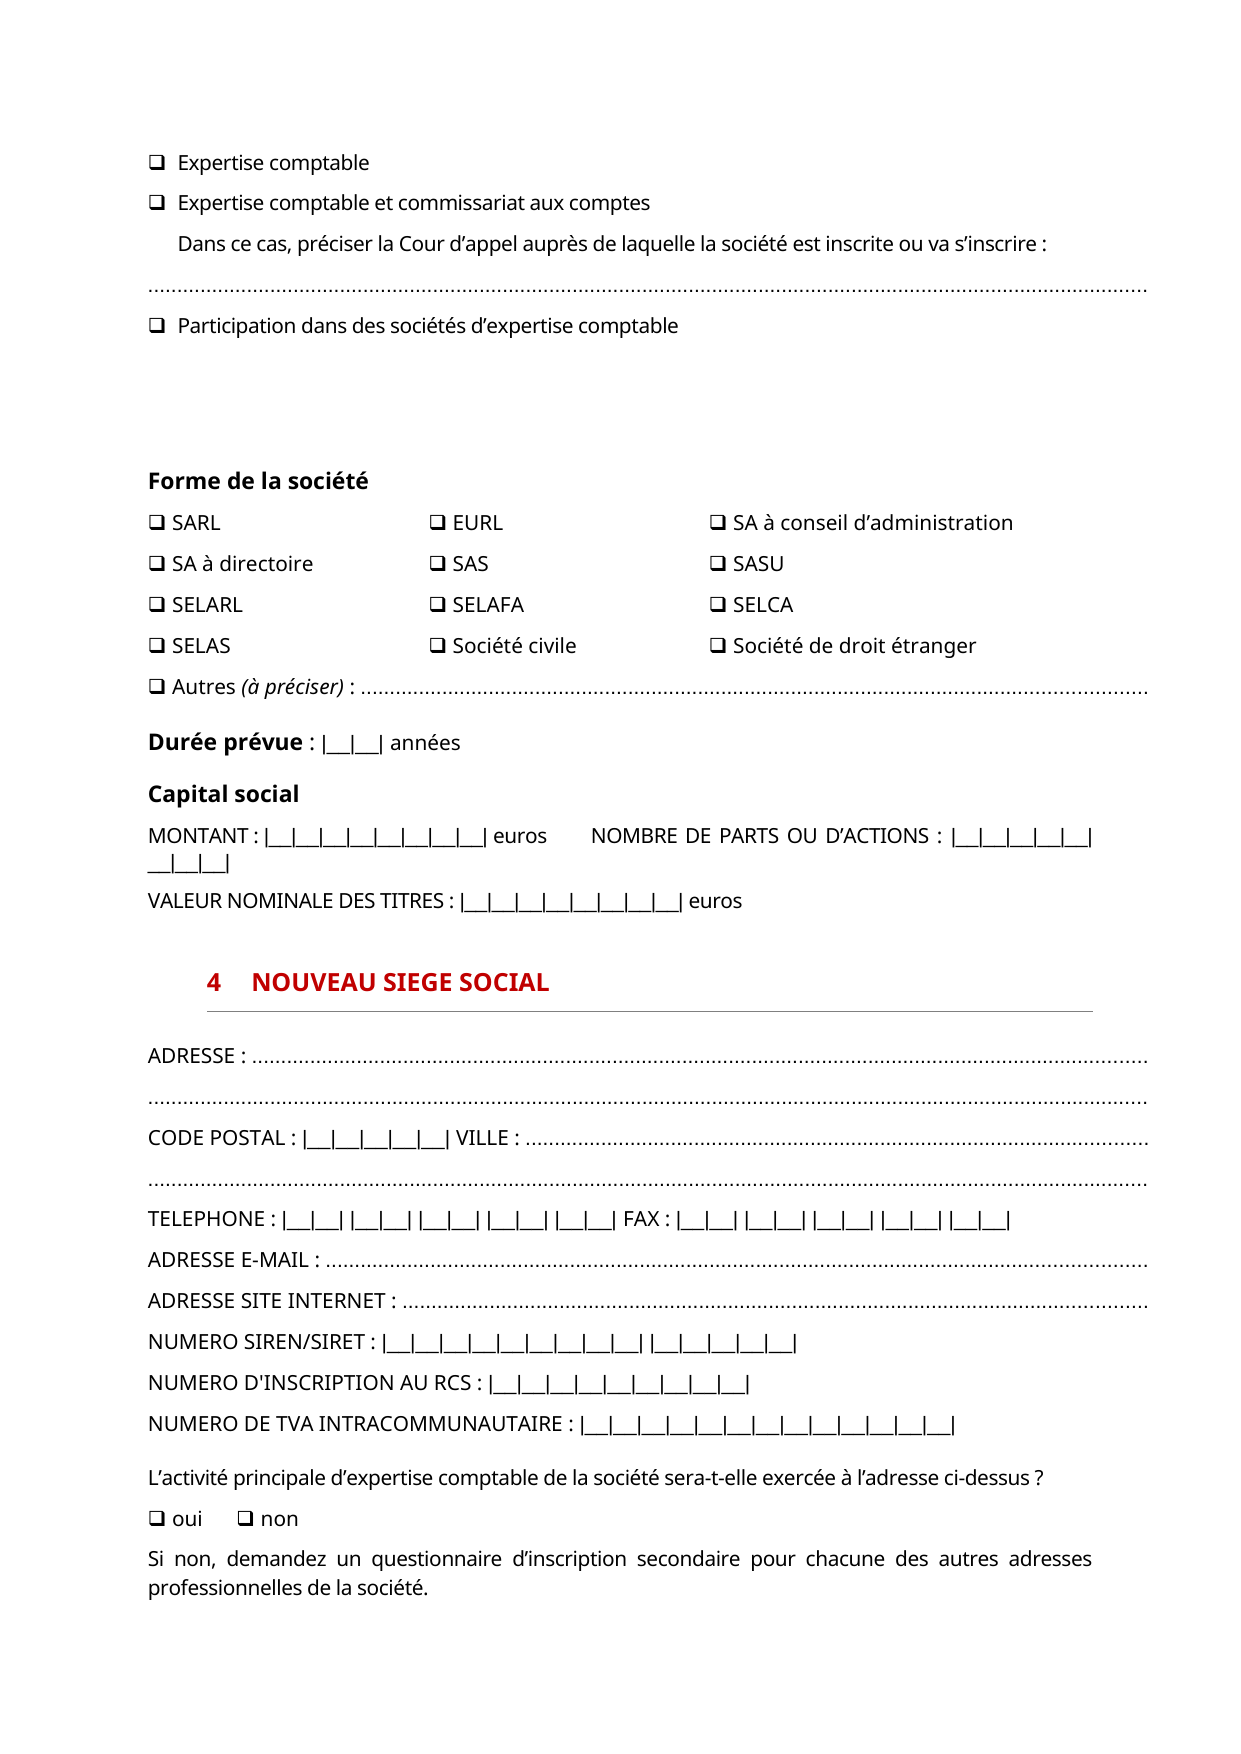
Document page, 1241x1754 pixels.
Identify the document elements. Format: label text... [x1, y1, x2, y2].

text oui non [148, 1504, 1093, 1532]
text Durée prévue : |__|__| années [148, 726, 1093, 757]
text SELAS Société civile Société de droit étranger [148, 631, 1093, 660]
text MONTANT : |__|__|__|__|__|__|__|__| euros NOMBRE DE PARTS OU D’ACTIONS : |__|__|__|__|__|__|__|__| [148, 822, 1093, 874]
text ADRESSE SITE INTERNET : [148, 1286, 1093, 1315]
text SA à directoire SAS SASU [148, 549, 1093, 578]
text NUMERO DE TVA INTRACOMMUNAUTAIRE : |__|__|__|__|__|__|__|__|__|__|__|__|__| [148, 1409, 1093, 1438]
list Participation dans des sociétés d’expertise comptable [148, 311, 1093, 340]
text NUMERO D'INSCRIPTION AU RCS : |__|__|__|__|__|__|__|__|__| [148, 1368, 1093, 1397]
list NOUVEAU SIEGE SOCIAL [207, 965, 1093, 1011]
text L’activité principale d’expertise comptable de la société sera-t-elle exercée à l’adresse ci-dessus ? [148, 1463, 1093, 1491]
text NUMERO SIREN/SIRET : |__|__|__|__|__|__|__|__|__| |__|__|__|__|__| [148, 1327, 1093, 1356]
text VALEUR NOMINALE DES TITRES : |__|__|__|__|__|__|__|__| euros [148, 886, 1093, 915]
text Adresse : [148, 1041, 1093, 1069]
text CODE POSTAL : |__|__|__|__|__| VILLE : [148, 1123, 1093, 1151]
text ADRESSE E-MAIL : [148, 1246, 1093, 1274]
text Forme de la société [148, 465, 1093, 496]
text Dans ce cas, préciser la Cour d’appel auprès de laquelle la société est inscrite ou va s’inscrire : [148, 229, 1093, 258]
text SARL EURL SA à conseil d’administration [148, 508, 1093, 537]
text Capital social [148, 778, 1093, 809]
text SELARL SELAFA SELCA [148, 590, 1093, 619]
text TELEPHONE : |__|__| |__|__| |__|__| |__|__| |__|__| FAX : |__|__| |__|__| |__|__| |__|__| |__|__| [148, 1204, 1093, 1233]
text Autres (à préciser) : [148, 672, 1093, 701]
text Si non, demandez un questionnaire d’inscription secondaire pour chacune des autres adresses professionnelles de la société. [148, 1544, 1093, 1601]
text Expertise comptable [148, 148, 1093, 176]
text Expertise comptable et commissariat aux comptes [148, 188, 1093, 217]
